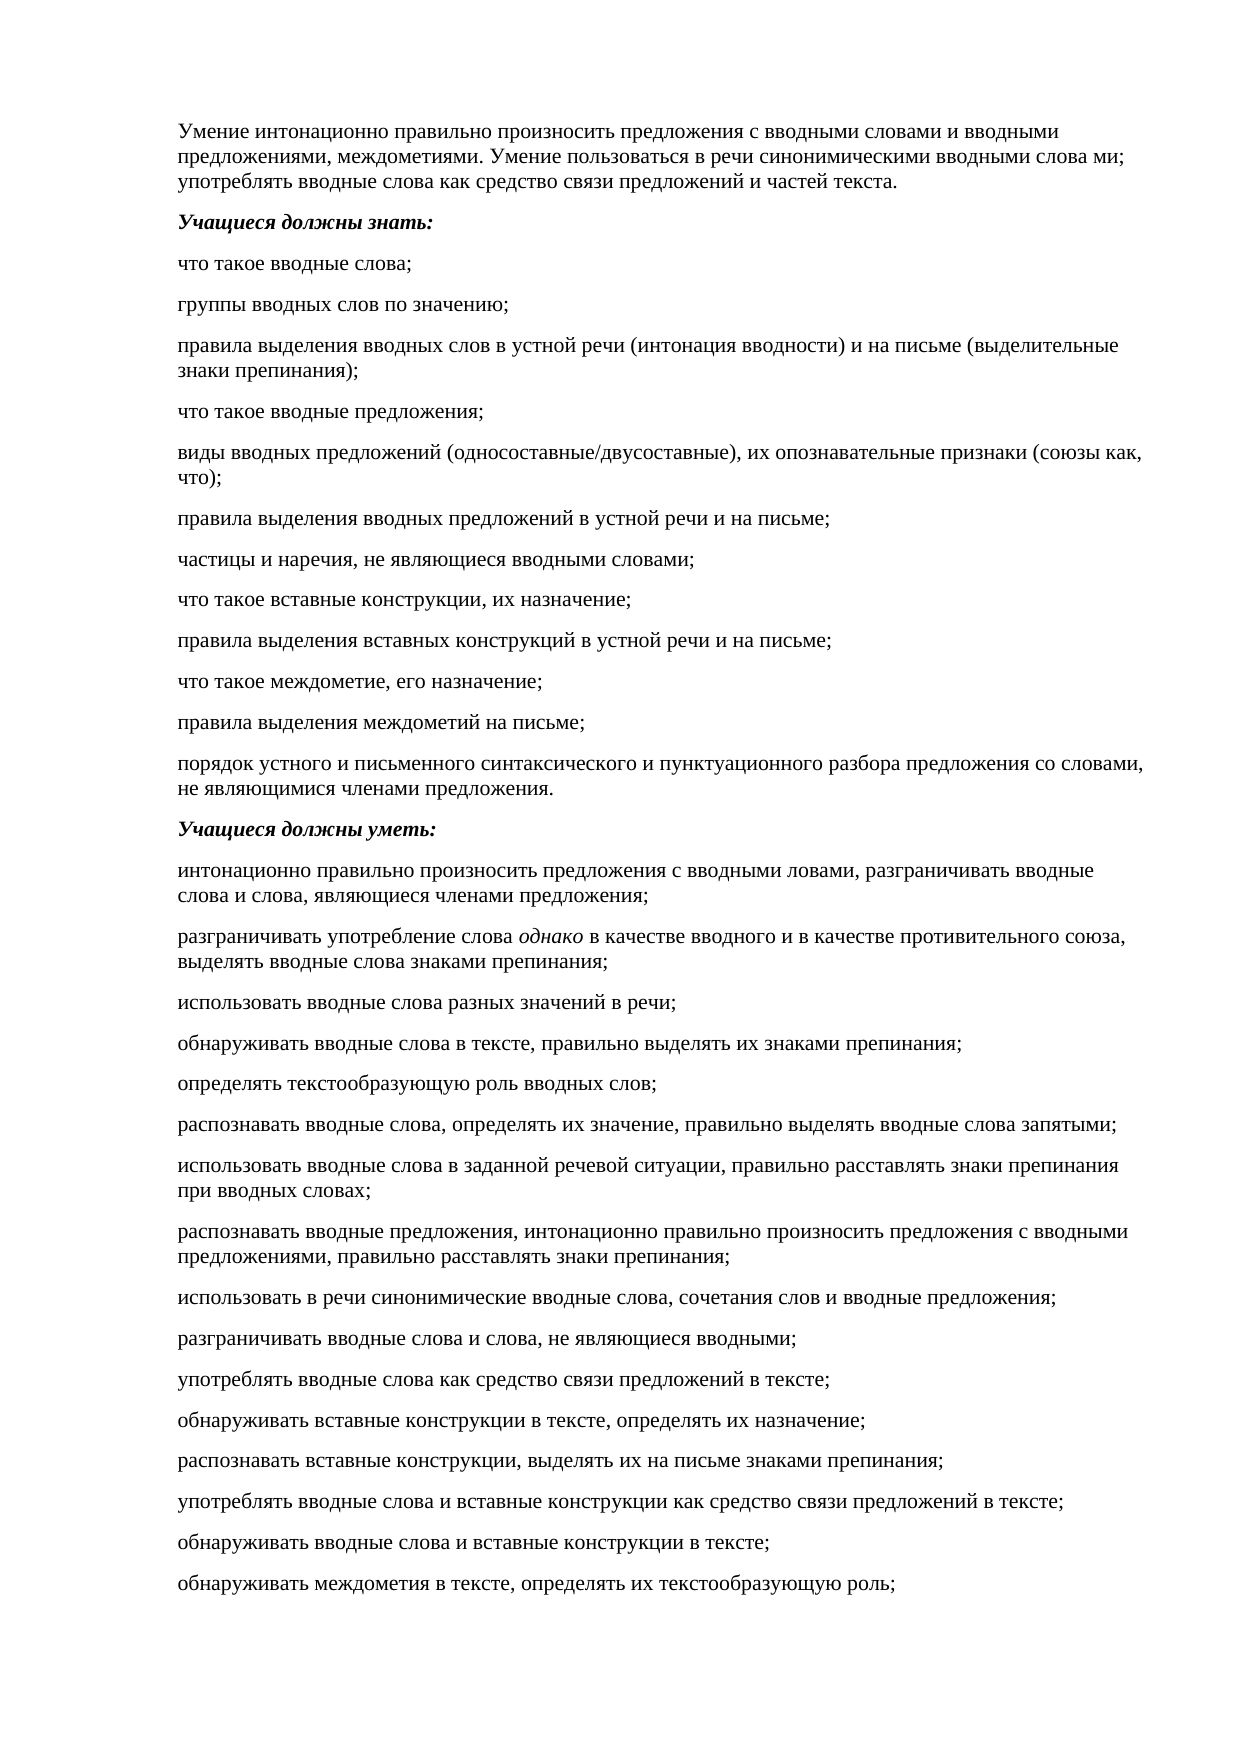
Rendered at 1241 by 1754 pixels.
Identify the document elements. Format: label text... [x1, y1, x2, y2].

text употреблять вводные слова как средство связи предложений в тексте; [177, 1366, 1152, 1391]
text правила выделения вводных предложений в устной речи и на письме; [177, 505, 1152, 530]
text обнаруживать междометия в тексте, определять их текстообразующую роль; [177, 1570, 1152, 1595]
text употреблять вводные слова и вставные конструкции как средство связи предложений в тексте; [177, 1488, 1152, 1513]
text обнаруживать вставные конструкции в тексте, определять их назначение; [177, 1407, 1152, 1432]
text интонационно правильно произносить предложения с вводными ловами, разграничивать вводные слова и слова, являющиеся членами предложения; [177, 857, 1152, 907]
text что такое вводные слова; [177, 250, 1152, 275]
text разграничивать употребление слова однако в качестве вводного и в качестве противительного союза, выделять вводные слова знаками препинания; [177, 923, 1152, 973]
text что такое вставные конструкции, их назначение; [177, 586, 1152, 612]
text распознавать вводные слова, определять их значение, правильно выделять вводные слова запятыми; [177, 1111, 1152, 1136]
text Учащиеся должны уметь: [177, 816, 1152, 841]
text правила выделения междометий на письме; [177, 709, 1152, 734]
text порядок устного и письменного синтаксического и пунктуационного разбора предложения со словами, не являющимися членами предложения. [177, 750, 1152, 800]
text использовать вводные слова в заданной речевой ситуации, правильно расставлять знаки препинания при вводных словах; [177, 1152, 1152, 1202]
text правила выделения вставных конструкций в устной речи и на письме; [177, 627, 1152, 652]
text обнаруживать вводные слова и вставные конструкции в тексте; [177, 1529, 1152, 1554]
text виды вводных предложений (односоставные/двусоставные), их опознавательные признаки (союзы как, что); [177, 439, 1152, 489]
text что такое вводные предложения; [177, 398, 1152, 423]
text использовать в речи синонимические вводные слова, сочетания слов и вводные предложения; [177, 1284, 1152, 1309]
text определять текстообразующую роль вводных слов; [177, 1070, 1152, 1096]
text Учащиеся должны знать: [177, 209, 1152, 234]
text разграничивать вводные слова и слова, не являющиеся вводными; [177, 1325, 1152, 1350]
text частицы и наречия, не являющиеся вводными словами; [177, 546, 1152, 571]
text Умение интонационно правильно произносить предложения с вводными словами и вводными предложениями, междометиями. Умение пользоваться в речи синонимическими вводными слова ми; употреблять вводные слова как средство связи предложений и частей текста. [177, 118, 1152, 194]
text правила выделения вводных слов в устной речи (интонация вводности) и на письме (выделительные знаки препинания); [177, 332, 1152, 382]
text что такое междометие, его назначение; [177, 668, 1152, 693]
text распознавать вводные предложения, интонационно правильно произносить предложения с вводными предложениями, правильно расставлять знаки препинания; [177, 1218, 1152, 1268]
text обнаруживать вводные слова в тексте, правильно выделять их знаками препинания; [177, 1029, 1152, 1055]
text использовать вводные слова разных значений в речи; [177, 989, 1152, 1014]
text группы вводных слов по значению; [177, 291, 1152, 316]
text распознавать вставные конструкции, выделять их на письме знаками препинания; [177, 1447, 1152, 1473]
